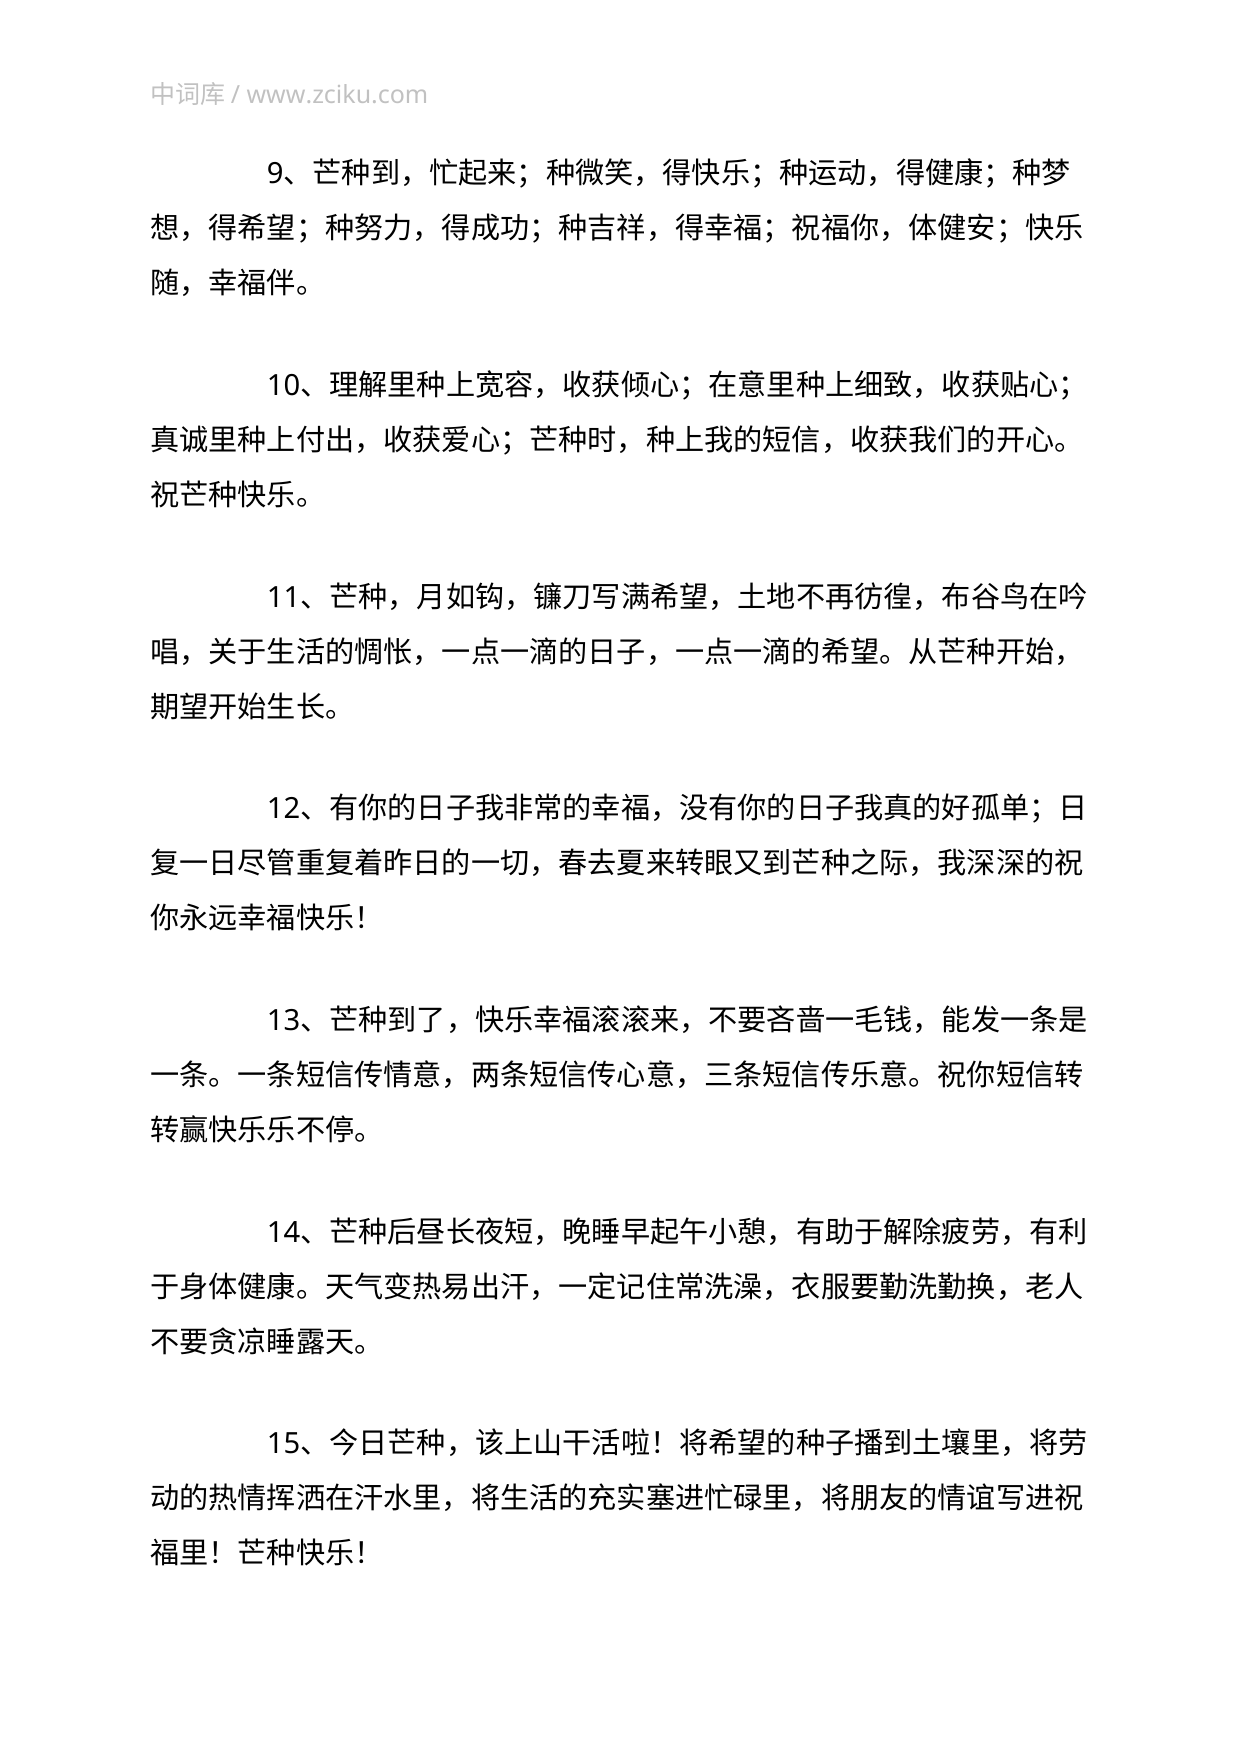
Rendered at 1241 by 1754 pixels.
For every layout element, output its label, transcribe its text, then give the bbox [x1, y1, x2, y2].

text 11、芒种，月如钩，镰刀写满希望，土地不再彷徨，布谷鸟在吟唱，关于生活的惆怅，一点一滴的日子，一点一滴的希望。从芒种开始，期望开始生长。 [150, 573, 1090, 726]
text 15、今日芒种，该上山干活啦！将希望的种子播到土壤里，将劳动的热情挥洒在汗水里，将生活的充实塞进忙碌里，将朋友的情谊写进祝福里！芒种快乐！ [150, 1420, 1090, 1572]
text 9、芒种到，忙起来；种微笑，得快乐；种运动，得健康；种梦想，得希望；种努力，得成功；种吉祥，得幸福；祝福你，体健安；快乐随，幸福伴。 [150, 150, 1090, 302]
text 10、理解里种上宽容，收获倾心；在意里种上细致，收获贴心；真诚里种上付出，收获爱心；芒种时，种上我的短信，收获我们的开心。祝芒种快乐。 [150, 362, 1090, 514]
text 14、芒种后昼长夜短，晚睡早起午小憩，有助于解除疲劳，有利于身体健康。天气变热易出汗，一定记住常洗澡，衣服要勤洗勤换，老人不要贪凉睡露天。 [150, 1208, 1090, 1361]
text 12、有你的日子我非常的幸福，没有你的日子我真的好孤单；日复一日尽管重复着昨日的一切，春去夏来转眼又到芒种之际，我深深的祝你永远幸福快乐！ [150, 785, 1090, 937]
text 13、芒种到了，快乐幸福滚滚来，不要吝啬一毛钱，能发一条是一条。一条短信传情意，两条短信传心意，三条短信传乐意。祝你短信转转赢快乐乐不停。 [150, 997, 1090, 1149]
